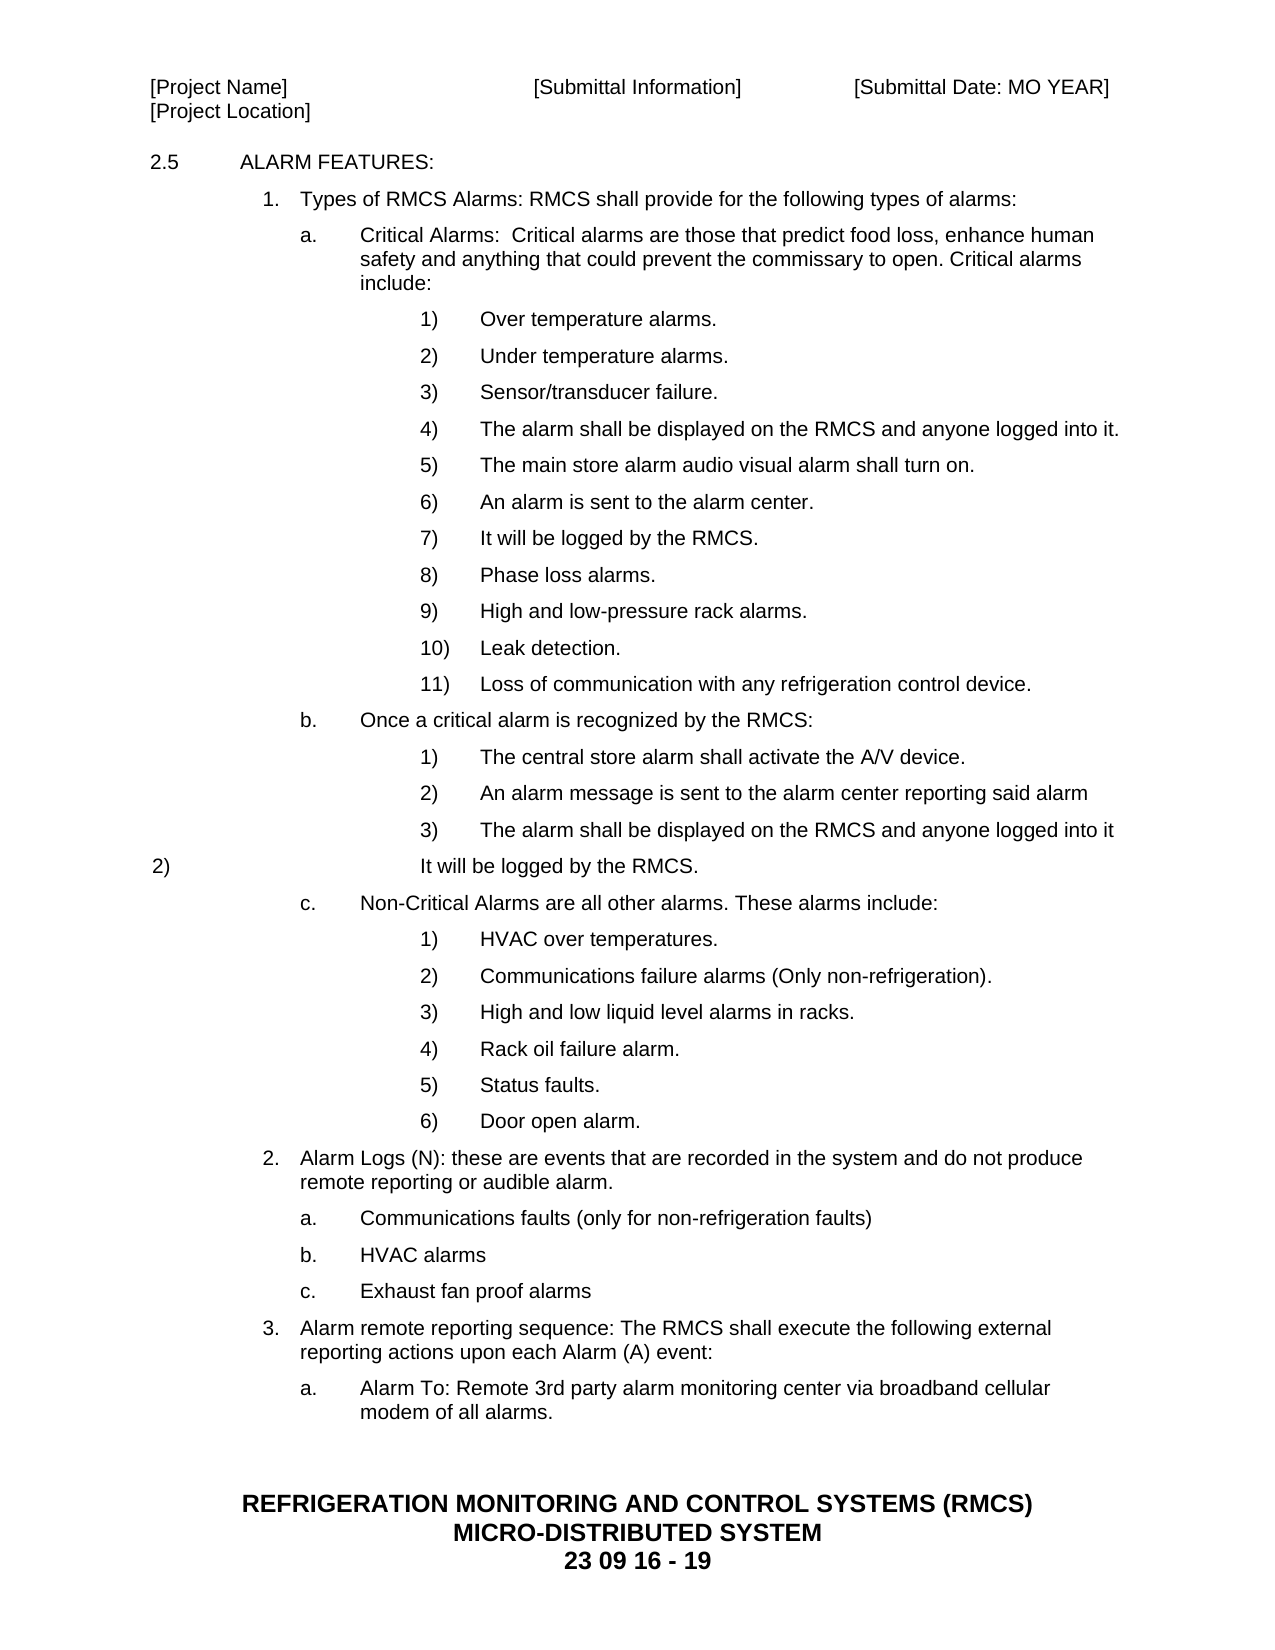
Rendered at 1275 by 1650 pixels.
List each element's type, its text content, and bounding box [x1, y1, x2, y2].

list It will be logged by the RMCS. [420, 526, 1125, 550]
list An alarm message is sent to the alarm center reporting said alarm [420, 781, 1125, 805]
list Over temperature alarms. [420, 307, 1125, 331]
list Loss of communication with any refrigeration control device. [420, 672, 1125, 696]
list Communications failure alarms (Only non-refrigeration). [420, 963, 1125, 987]
list Status faults. [420, 1073, 1125, 1097]
list Alarm To: Remote 3rd party alarm monitoring center via broadband cellular modem of all alarms. [300, 1376, 1125, 1424]
list Phase loss alarms. [420, 562, 1125, 586]
list The alarm shall be displayed on the RMCS and anyone logged into it [420, 818, 1125, 842]
list Alarm remote reporting sequence: The RMCS shall execute the following external reporting actions upon each Alarm (A) event: [262, 1316, 1125, 1363]
list An alarm is sent to the alarm center. [420, 489, 1125, 513]
list Types of RMCS Alarms: RMCS shall provide for the following types of alarms: [262, 186, 1125, 210]
list Alarm Logs (N): these are events that are recorded in the system and do not produce remote reporting or audible alarm. [262, 1146, 1125, 1194]
list It will be logged by the RMCS. [150, 854, 1125, 878]
list Leak detection. [420, 635, 1125, 659]
list HVAC alarms [300, 1243, 1125, 1267]
list Under temperature alarms. [420, 344, 1125, 368]
list The central store alarm shall activate the A/V device. [420, 745, 1125, 769]
list Sensor/transducer failure. [420, 380, 1125, 404]
list Critical Alarms: Critical alarms are those that predict food loss, enhance human safety and anything that could prevent the commissary to open. Critical alarms include: [300, 223, 1125, 295]
list Once a critical alarm is recognized by the RMCS: [300, 708, 1125, 732]
list Door open alarm. [420, 1109, 1125, 1133]
list Non-Critical Alarms are all other alarms. These alarms include: [300, 891, 1125, 914]
list ALARM FEATURES: [150, 150, 1125, 174]
list Exhaust fan proof alarms [300, 1279, 1125, 1303]
list HVAC over temperatures. [420, 927, 1125, 951]
list Rack oil failure alarm. [420, 1036, 1125, 1060]
list The alarm shall be displayed on the RMCS and anyone logged into it. [420, 417, 1125, 441]
list High and low-pressure rack alarms. [420, 599, 1125, 623]
list Communications faults (only for non-refrigeration faults) [300, 1206, 1125, 1230]
list High and low liquid level alarms in racks. [420, 1000, 1125, 1024]
list The main store alarm audio visual alarm shall turn on. [420, 453, 1125, 477]
